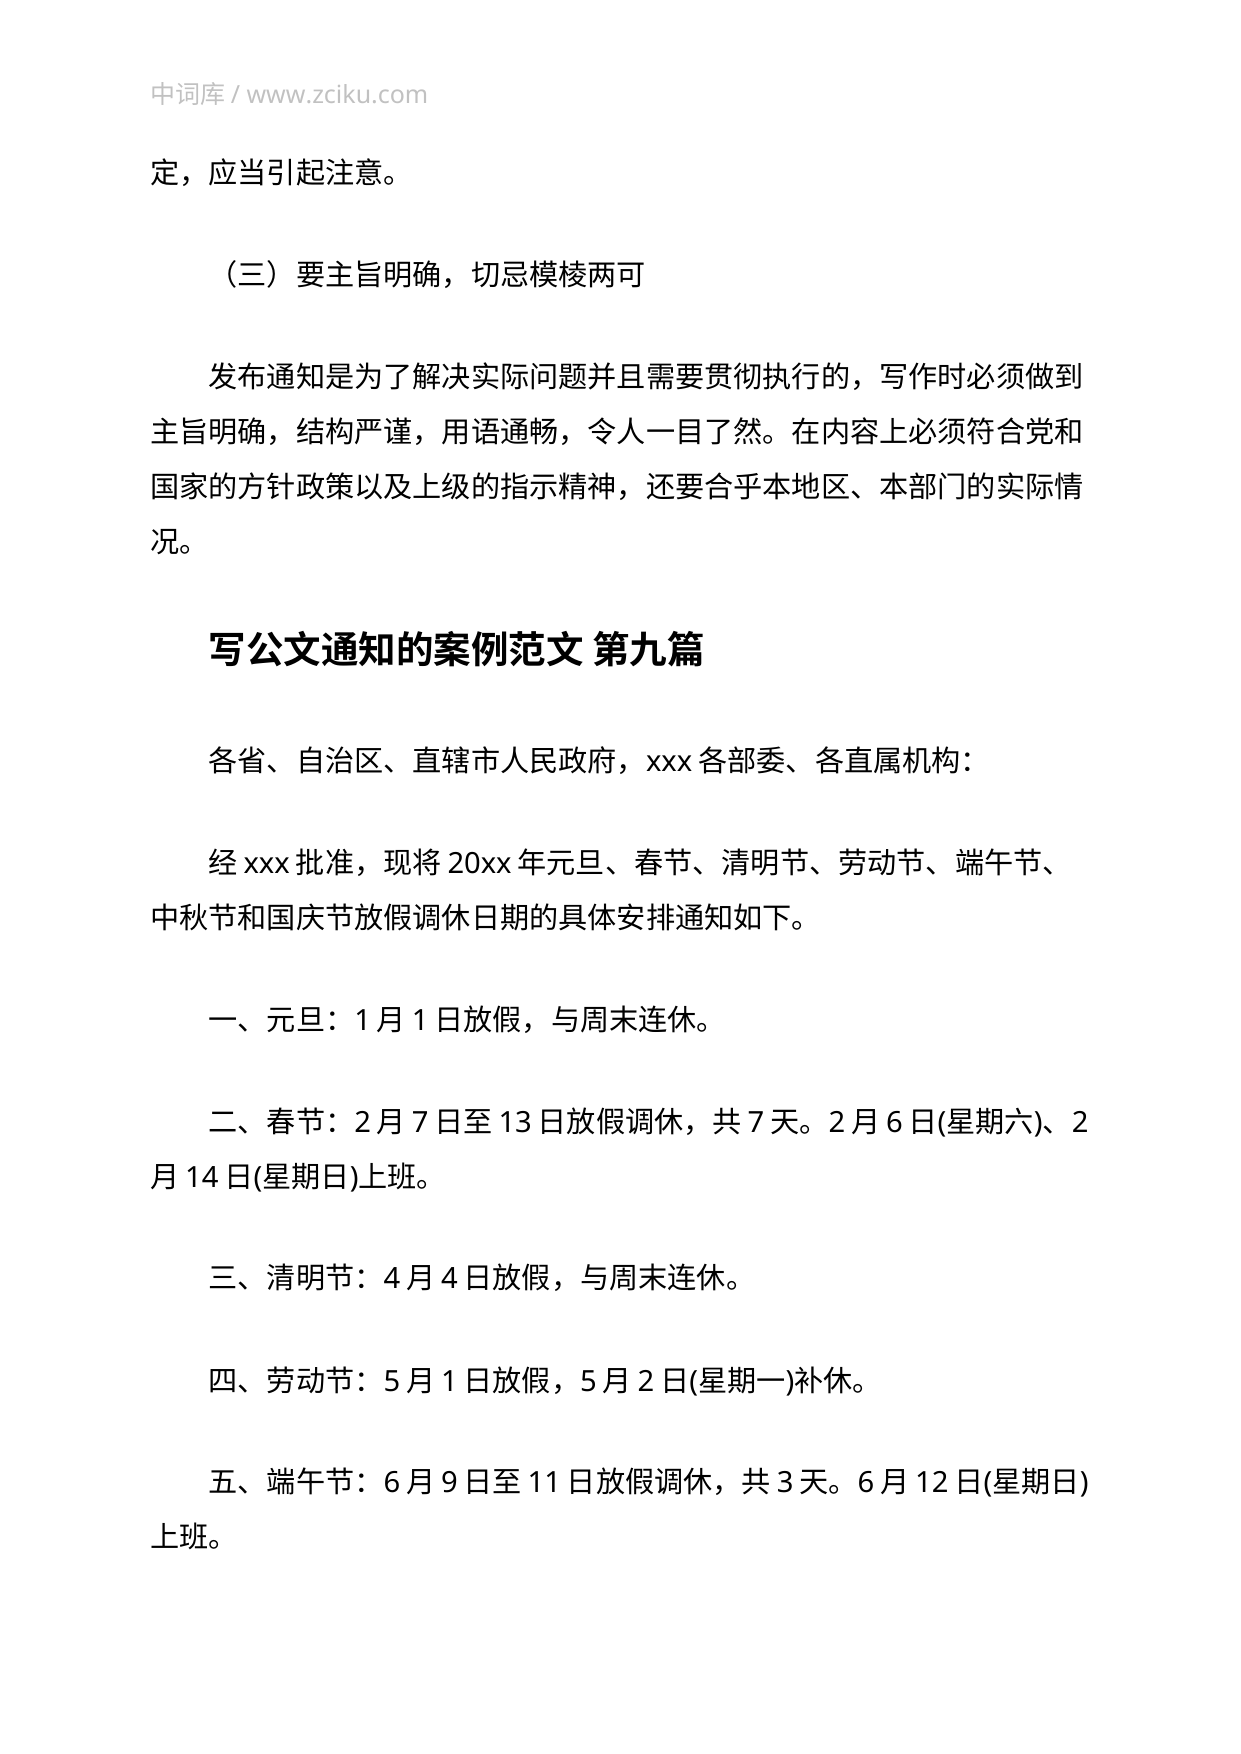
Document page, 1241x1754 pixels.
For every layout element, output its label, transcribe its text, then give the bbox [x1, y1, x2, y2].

text 五、端午节：6月9日至11日放假调休，共3天。6月12日(星期日)上班。 [150, 1459, 1090, 1556]
text 三、清明节：4月4日放假，与周末连休。 [150, 1255, 1090, 1297]
text 一、元旦：1月1日放假，与周末连休。 [150, 996, 1090, 1038]
text （三）要主旨明确，切忌模棱两可 [150, 252, 1090, 294]
text 写公文通知的案例范文 第九篇 [150, 620, 1090, 674]
text 二、春节：2月7日至13日放假调休，共7天。2月6日(星期六)、2月14日(星期日)上班。 [150, 1098, 1090, 1196]
text 四、劳动节：5月1日放假，5月2日(星期一)补休。 [150, 1357, 1090, 1399]
text 发布通知是为了解决实际问题并且需要贯彻执行的，写作时必须做到主旨明确，结构严谨，用语通畅，令人一目了然。在内容上必须符合党和国家的方针政策以及上级的指示精神，还要合乎本地区、本部门的实际情况。 [150, 353, 1090, 561]
text 各省、自治区、直辖市人民政府，xxx各部委、各直属机构： [150, 737, 1090, 780]
text 经xxx批准，现将20xx年元旦、春节、清明节、劳动节、端午节、中秋节和国庆节放假调休日期的具体安排通知如下。 [150, 839, 1090, 937]
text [150, 150, 1090, 192]
